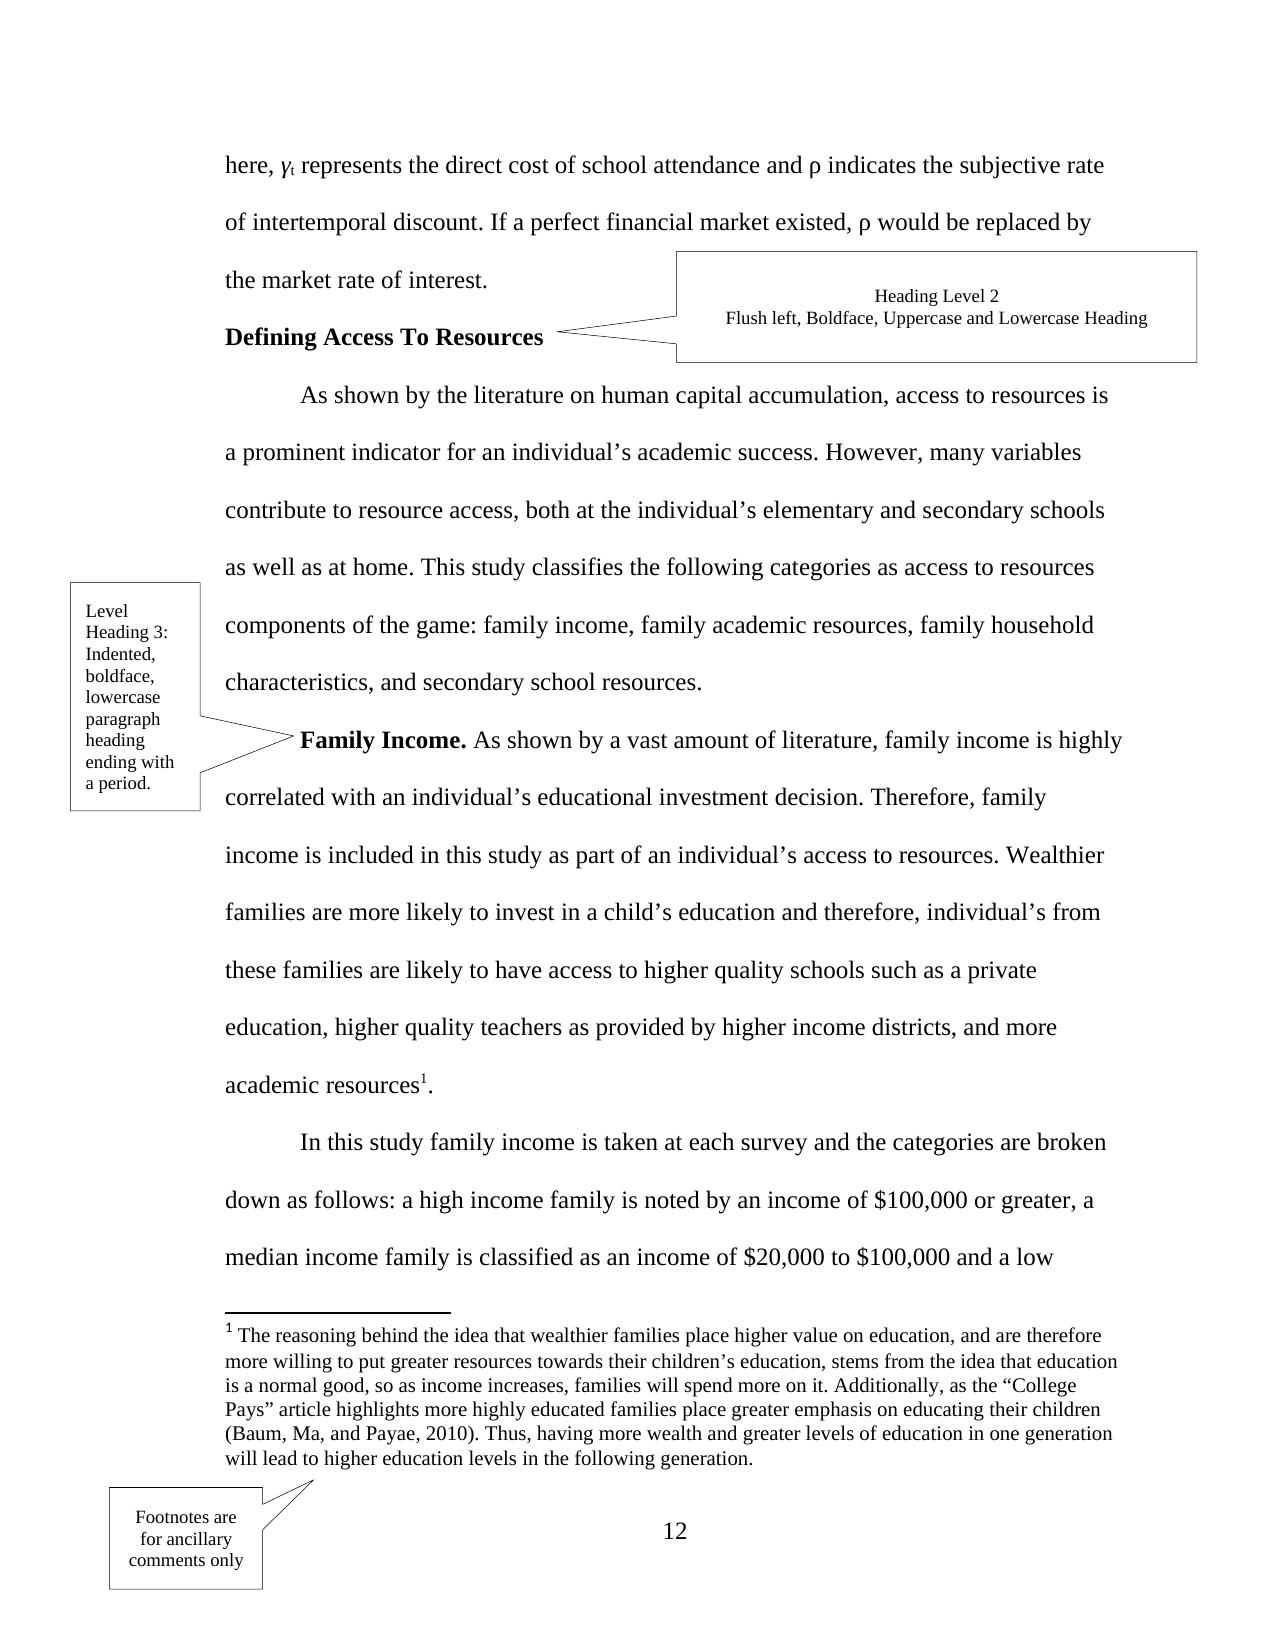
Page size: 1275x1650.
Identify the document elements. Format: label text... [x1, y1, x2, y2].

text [225, 1127, 1125, 1271]
text Defining Access To Resources [225, 322, 676, 351]
text Family Income. As shown by a vast amount of literature, family income is highly correlated with an individual’s educational investment decision. Therefore, family income is included in this study as part of an individual’s access to resources. Wealthier families are more likely to invest in a child’s education and therefore, individual’s from these families are likely to have access to higher quality schools such as a private education, higher quality teachers as provided by higher income districts, and more academic resources. [225, 725, 1125, 1099]
text As shown by the literature on human capital accumulation, access to resources is a prominent indicator for an individual’s academic success. However, many variables contribute to resource access, both at the individual’s elementary and secondary schools as well as at home. This study classifies the following categories as access to resources components of the game: family income, family academic resources, family household characteristics, and secondary school resources. [225, 380, 1125, 696]
text here, γt represents the direct cost of school attendance and ρ indicates the subjective rate of intertemporal discount. If a perfect financial market existed, ρ would be replaced by the market rate of interest. [225, 150, 1125, 294]
